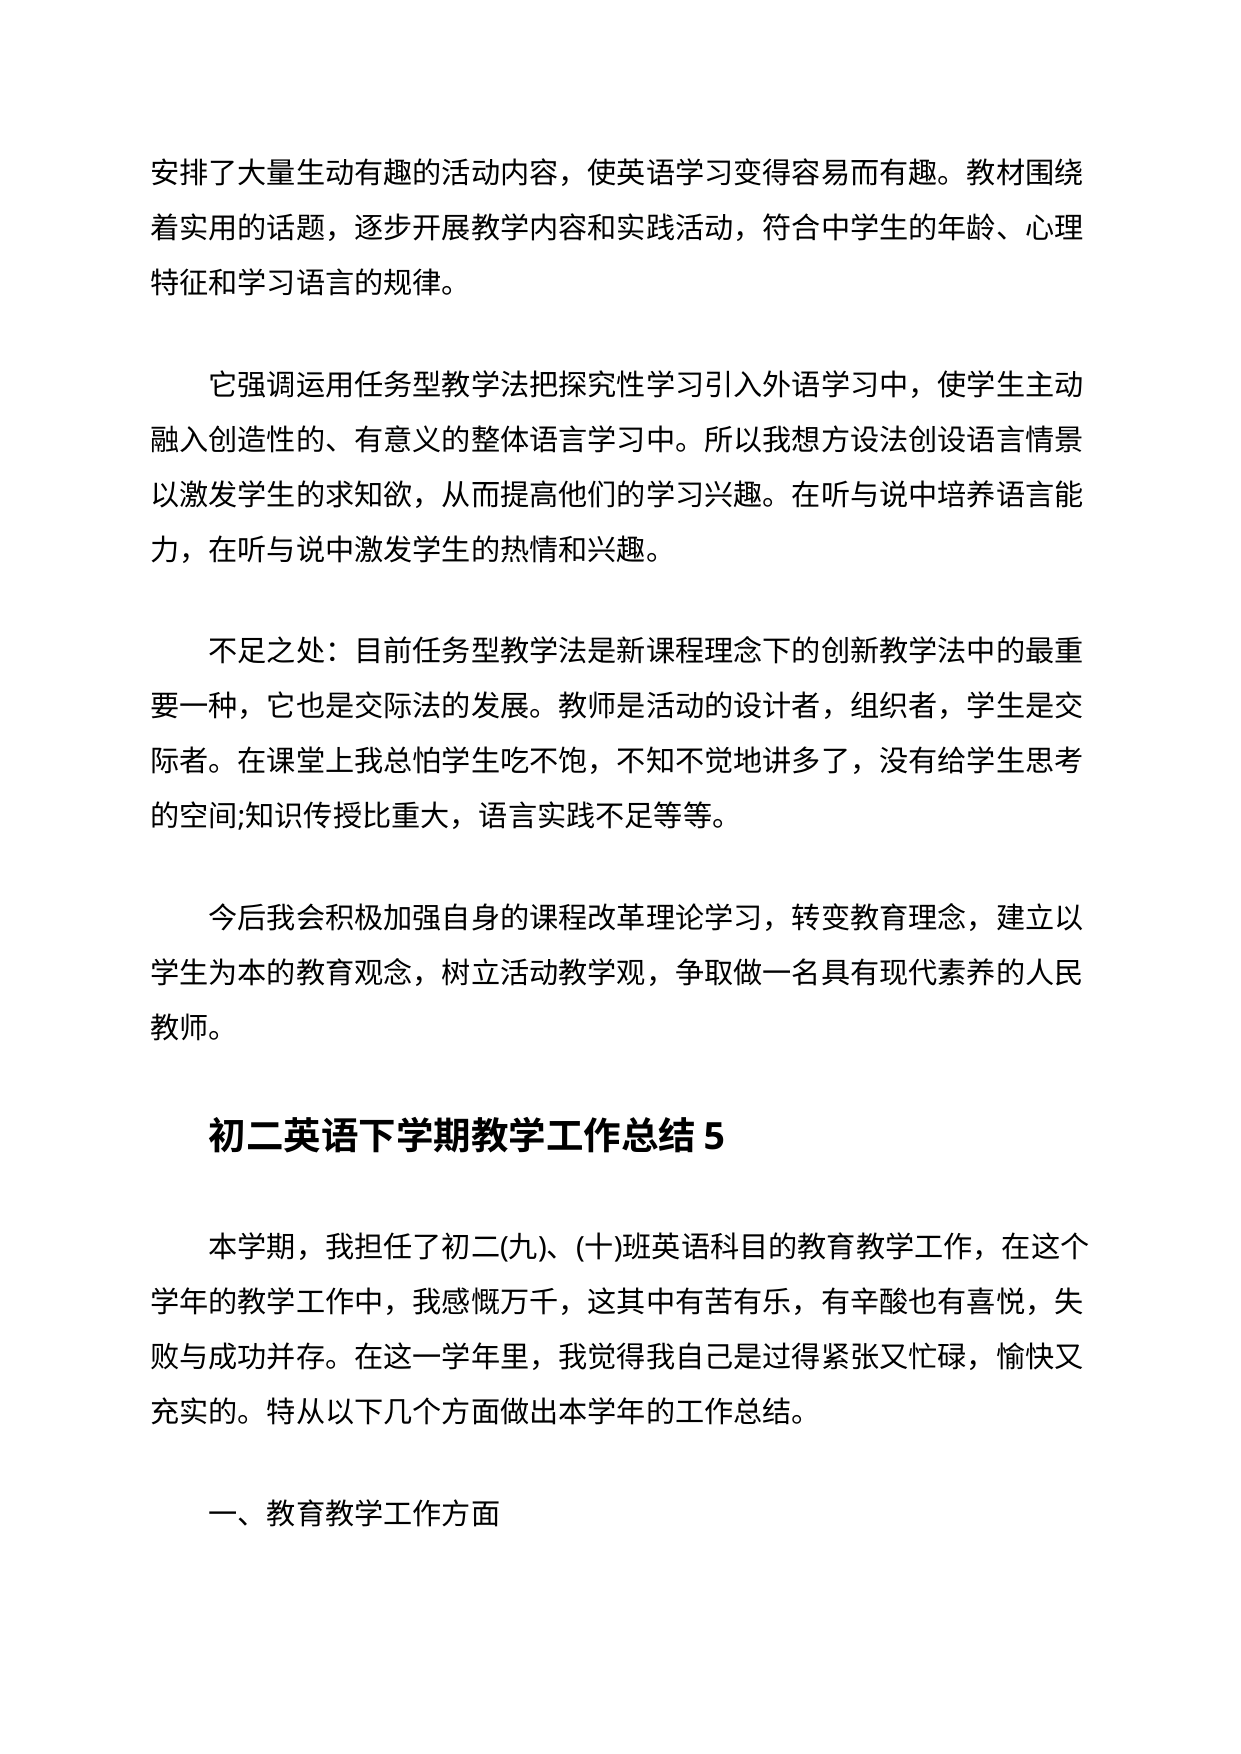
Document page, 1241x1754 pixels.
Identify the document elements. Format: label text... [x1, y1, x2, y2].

text 一、教育教学工作方面 [150, 1490, 1090, 1533]
text 本学期，我担任了初二(九)、(十)班英语科目的教育教学工作，在这个学年的教学工作中，我感慨万千，这其中有苦有乐，有辛酸也有喜悦，失败与成功并存。在这一学年里，我觉得我自己是过得紧张又忙碌，愉快又充实的。特从以下几个方面做出本学年的工作总结。 [150, 1224, 1090, 1431]
text 初二英语下学期教学工作总结5 [150, 1106, 1090, 1161]
text 它强调运用任务型教学法把探究性学习引入外语学习中，使学生主动融入创造性的、有意义的整体语言学习中。所以我想方设法创设语言情景以激发学生的求知欲，从而提高他们的学习兴趣。在听与说中培养语言能力，在听与说中激发学生的热情和兴趣。 [150, 362, 1090, 568]
text 不足之处：目前任务型教学法是新课程理念下的创新教学法中的最重要一种，它也是交际法的发展。教师是活动的设计者，组织者，学生是交际者。在课堂上我总怕学生吃不饱，不知不觉地讲多了，没有给学生思考的空间;知识传授比重大，语言实践不足等等。 [150, 628, 1090, 835]
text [150, 150, 1090, 302]
text 今后我会积极加强自身的课程改革理论学习，转变教育理念，建立以学生为本的教育观念，树立活动教学观，争取做一名具有现代素养的人民教师。 [150, 895, 1090, 1047]
